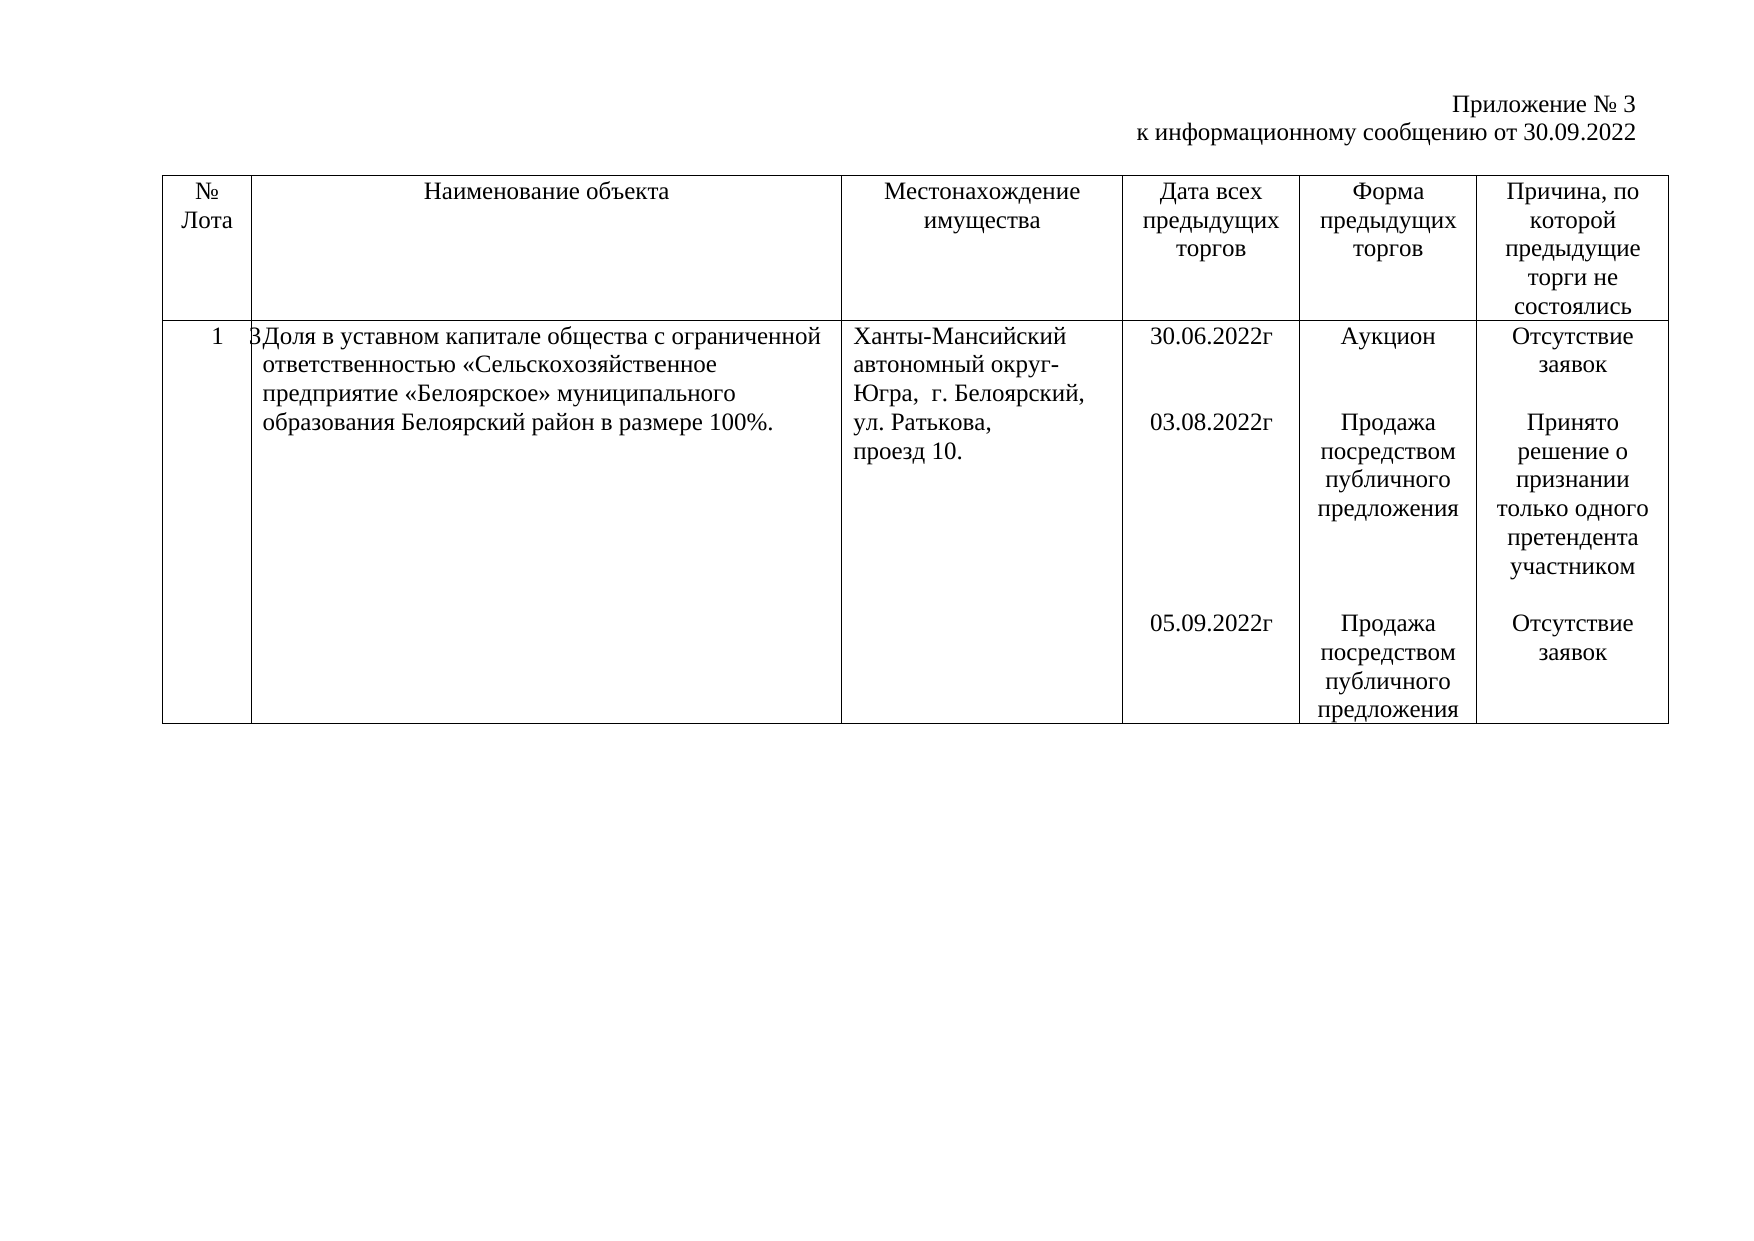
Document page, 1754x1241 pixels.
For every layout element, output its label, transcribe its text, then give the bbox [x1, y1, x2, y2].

table_header № Лота [163, 176, 251, 320]
table_header Причина, по которой предыдущие торги не состоялись [1477, 176, 1668, 320]
table_cell Доля в уставном капитале общества с ограниченной ответственностью «Сельскохозяйственное предприятие «Белоярское» муниципального образования Белоярский район в размере 100%. [252, 321, 841, 723]
table_header Местонахождение имущества [842, 176, 1122, 320]
text Приложение № 3 [118, 89, 1636, 117]
table_header Дата всех предыдущих торгов [1123, 176, 1299, 320]
table_header Форма предыдущих торгов [1300, 176, 1476, 320]
table_header Наименование объекта [252, 176, 841, 320]
table_cell Ханты-Мансийский автономный округ-Югра, г. Белоярский, ул. Ратькова, проезд 10. [842, 321, 1122, 723]
text к информационному сообщению от 30.09.2022 [118, 117, 1636, 146]
table_cell Аукцион Продажа посредством публичного предложения Продажа посредством публичного предложения [1300, 321, 1476, 723]
table_cell Отсутствие заявок Принято решение о признании только одного претендента участником Отсутствие заявок [1477, 321, 1668, 723]
table_cell 3 [163, 321, 251, 723]
table_cell 30.06.2022г 03.08.2022г 05.09.2022г [1123, 321, 1299, 723]
